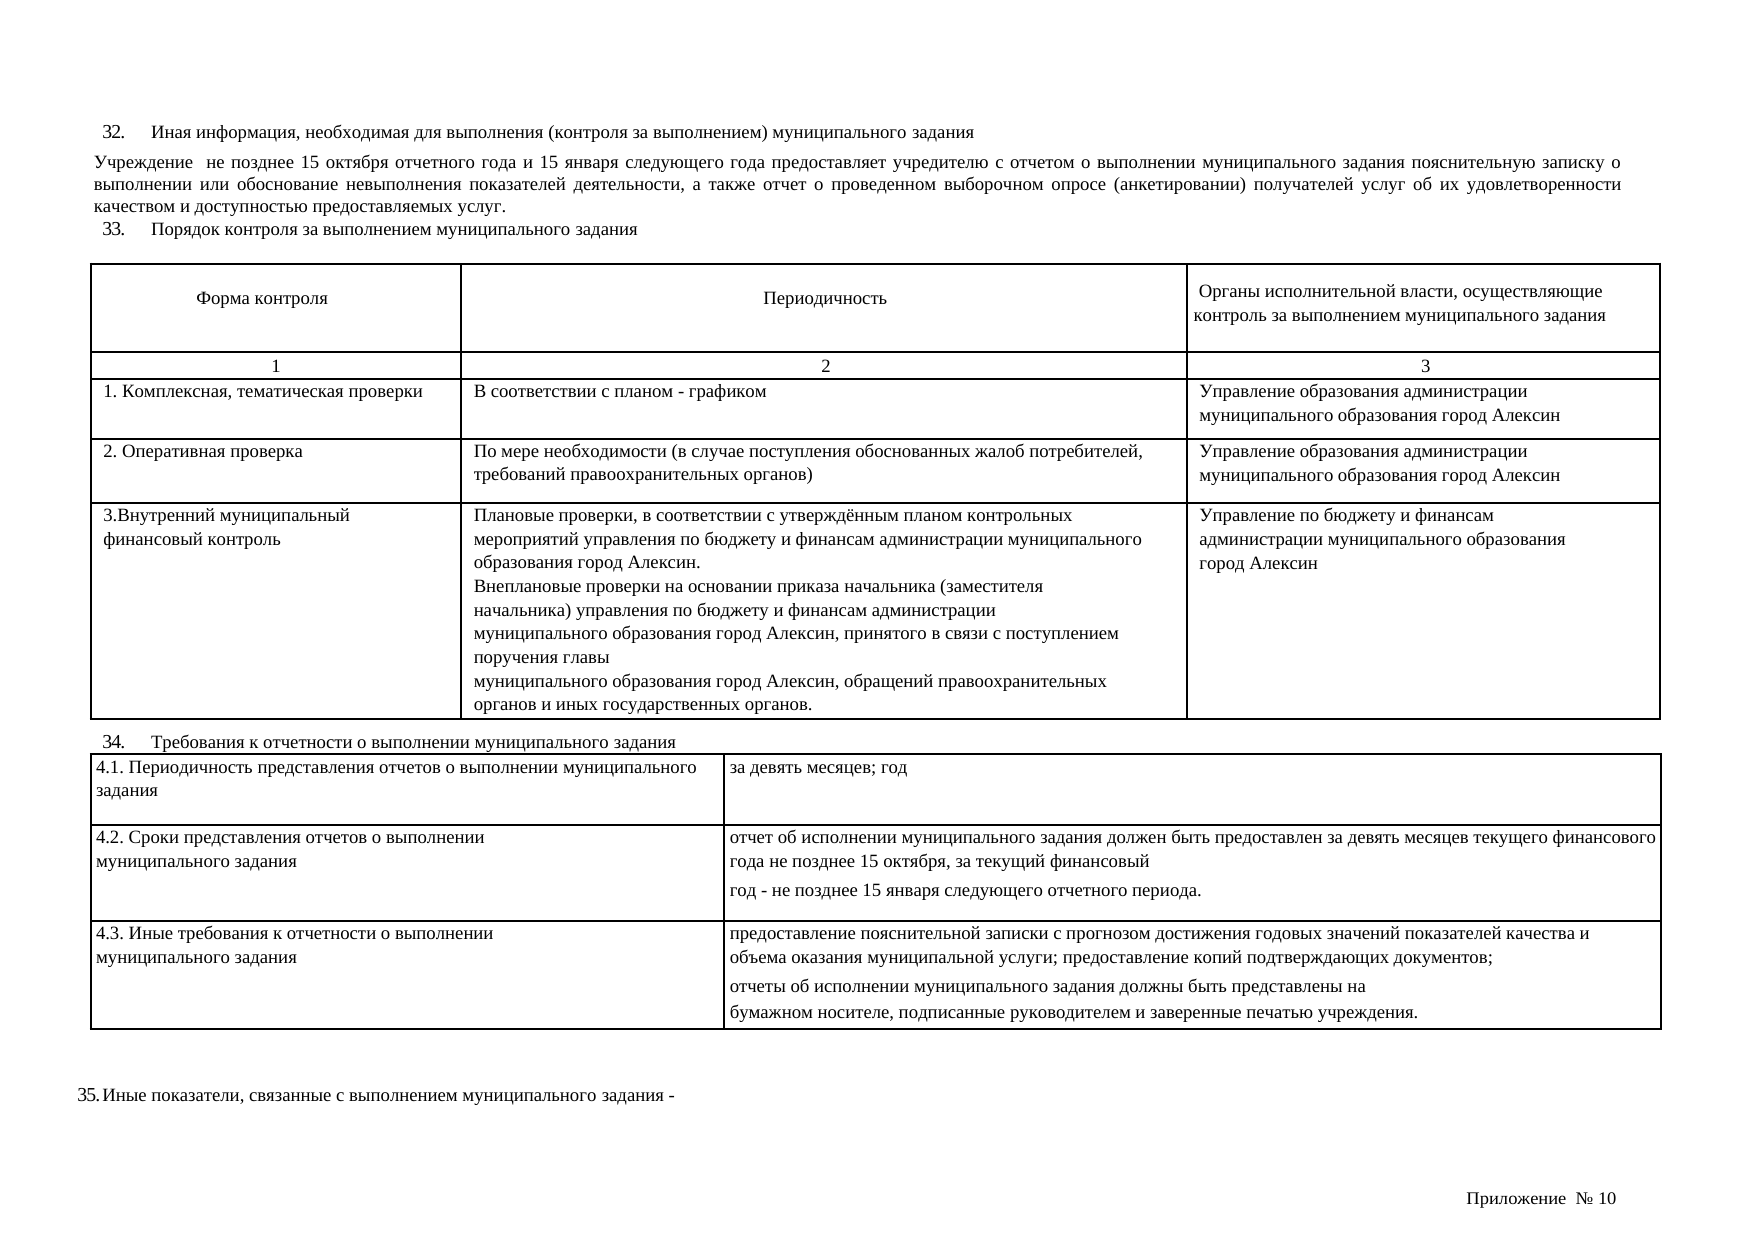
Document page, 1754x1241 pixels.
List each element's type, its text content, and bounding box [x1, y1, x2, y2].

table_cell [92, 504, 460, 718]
list Иные показатели, связанные с выполнением муниципального задания - [77, 1083, 1624, 1106]
list Порядок контроля за выполнением муниципального задания [102, 217, 1624, 240]
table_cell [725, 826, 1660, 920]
list Иная информация, необходимая для выполнения (контроля за выполнением) муниципального задания [102, 120, 1624, 143]
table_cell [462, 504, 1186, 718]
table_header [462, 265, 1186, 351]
text Приложение № 10 [1258, 1188, 1617, 1208]
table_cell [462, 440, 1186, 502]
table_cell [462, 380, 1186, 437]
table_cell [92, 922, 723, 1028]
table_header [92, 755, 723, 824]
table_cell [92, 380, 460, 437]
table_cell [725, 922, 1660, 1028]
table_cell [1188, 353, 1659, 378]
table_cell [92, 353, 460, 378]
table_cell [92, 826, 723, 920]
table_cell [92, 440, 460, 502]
text Учреждение не позднее 15 октября отчетного года и 15 января следующего года предоставляет учредителю с отчетом о выполнении муниципального задания пояснительную записку о выполнении или обоснование невыполнения показателей деятельности, а также отчет о проведенном выборочном опросе (анкетировании) получателей услуг об их удовлетворенности качеством и доступностью предоставляемых услуг. [93, 151, 1624, 216]
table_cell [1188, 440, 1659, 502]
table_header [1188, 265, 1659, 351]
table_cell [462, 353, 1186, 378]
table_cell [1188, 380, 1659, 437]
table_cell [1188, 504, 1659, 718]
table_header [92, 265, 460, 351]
list Требования к отчетности о выполнении муниципального задания [102, 730, 1624, 752]
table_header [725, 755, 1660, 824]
